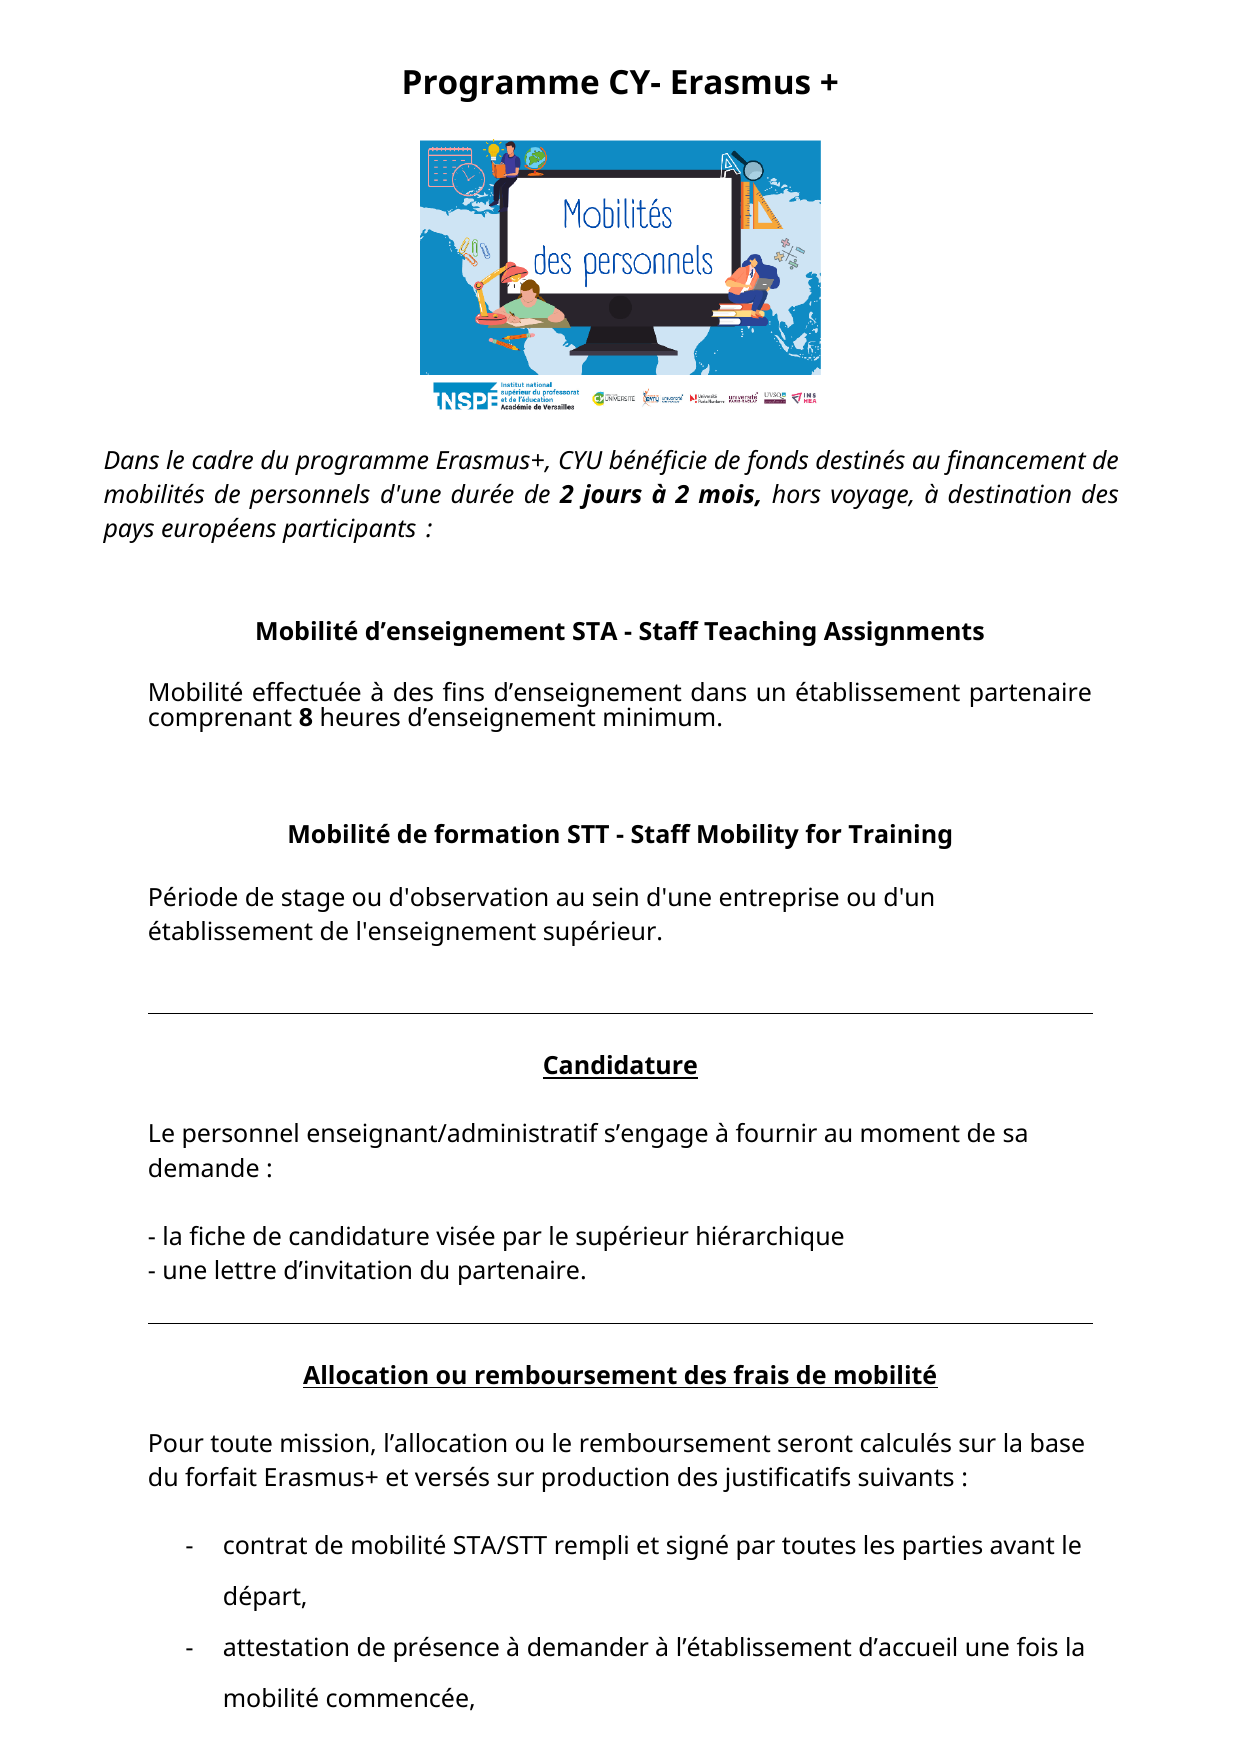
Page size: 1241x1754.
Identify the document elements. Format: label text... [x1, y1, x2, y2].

text Mobilité d’enseignement STA - Staff Teaching Assignments [148, 613, 1093, 647]
picture [412, 133, 828, 414]
text Période de stage ou d'observation au sein d'une entreprise ou d'un établissement de l'enseignement supérieur. [148, 879, 1093, 948]
text Mobilité effectuée à des fins d’enseignement dans un établissement partenaire comprenant 8 heures d’enseignement minimum. [148, 681, 1093, 731]
text Dans le cadre du programme Erasmus+, CYU bénéficie de fonds destinés au financement de mobilités de personnels d'une durée de 2 jours à 2 mois, hors voyage, à destination des pays européens participants : [103, 443, 1122, 545]
text - une lettre d’invitation du partenaire. [148, 1252, 1093, 1286]
list contrat de mobilité STA/STT rempli et signé par toutes les parties avant le départ, [185, 1528, 1093, 1613]
text - la fiche de candidature visée par le supérieur hiérarchique [148, 1218, 1093, 1252]
text Mobilité de formation STT - Staff Mobility for Training [148, 816, 1093, 850]
text Programme CY- Erasmus + [148, 59, 1093, 104]
text Candidature [148, 1048, 1093, 1082]
text Allocation ou remboursement des frais de mobilité [148, 1358, 1093, 1392]
text Le personnel enseignant/administratif s’engage à fournir au moment de sa demande : [148, 1116, 1093, 1184]
text Pour toute mission, l’allocation ou le remboursement seront calculés sur la base du forfait Erasmus+ et versés sur production des justificatifs suivants : [148, 1426, 1093, 1494]
list attestation de présence à demander à l’établissement d’accueil une fois la mobilité commencée, [185, 1630, 1093, 1715]
